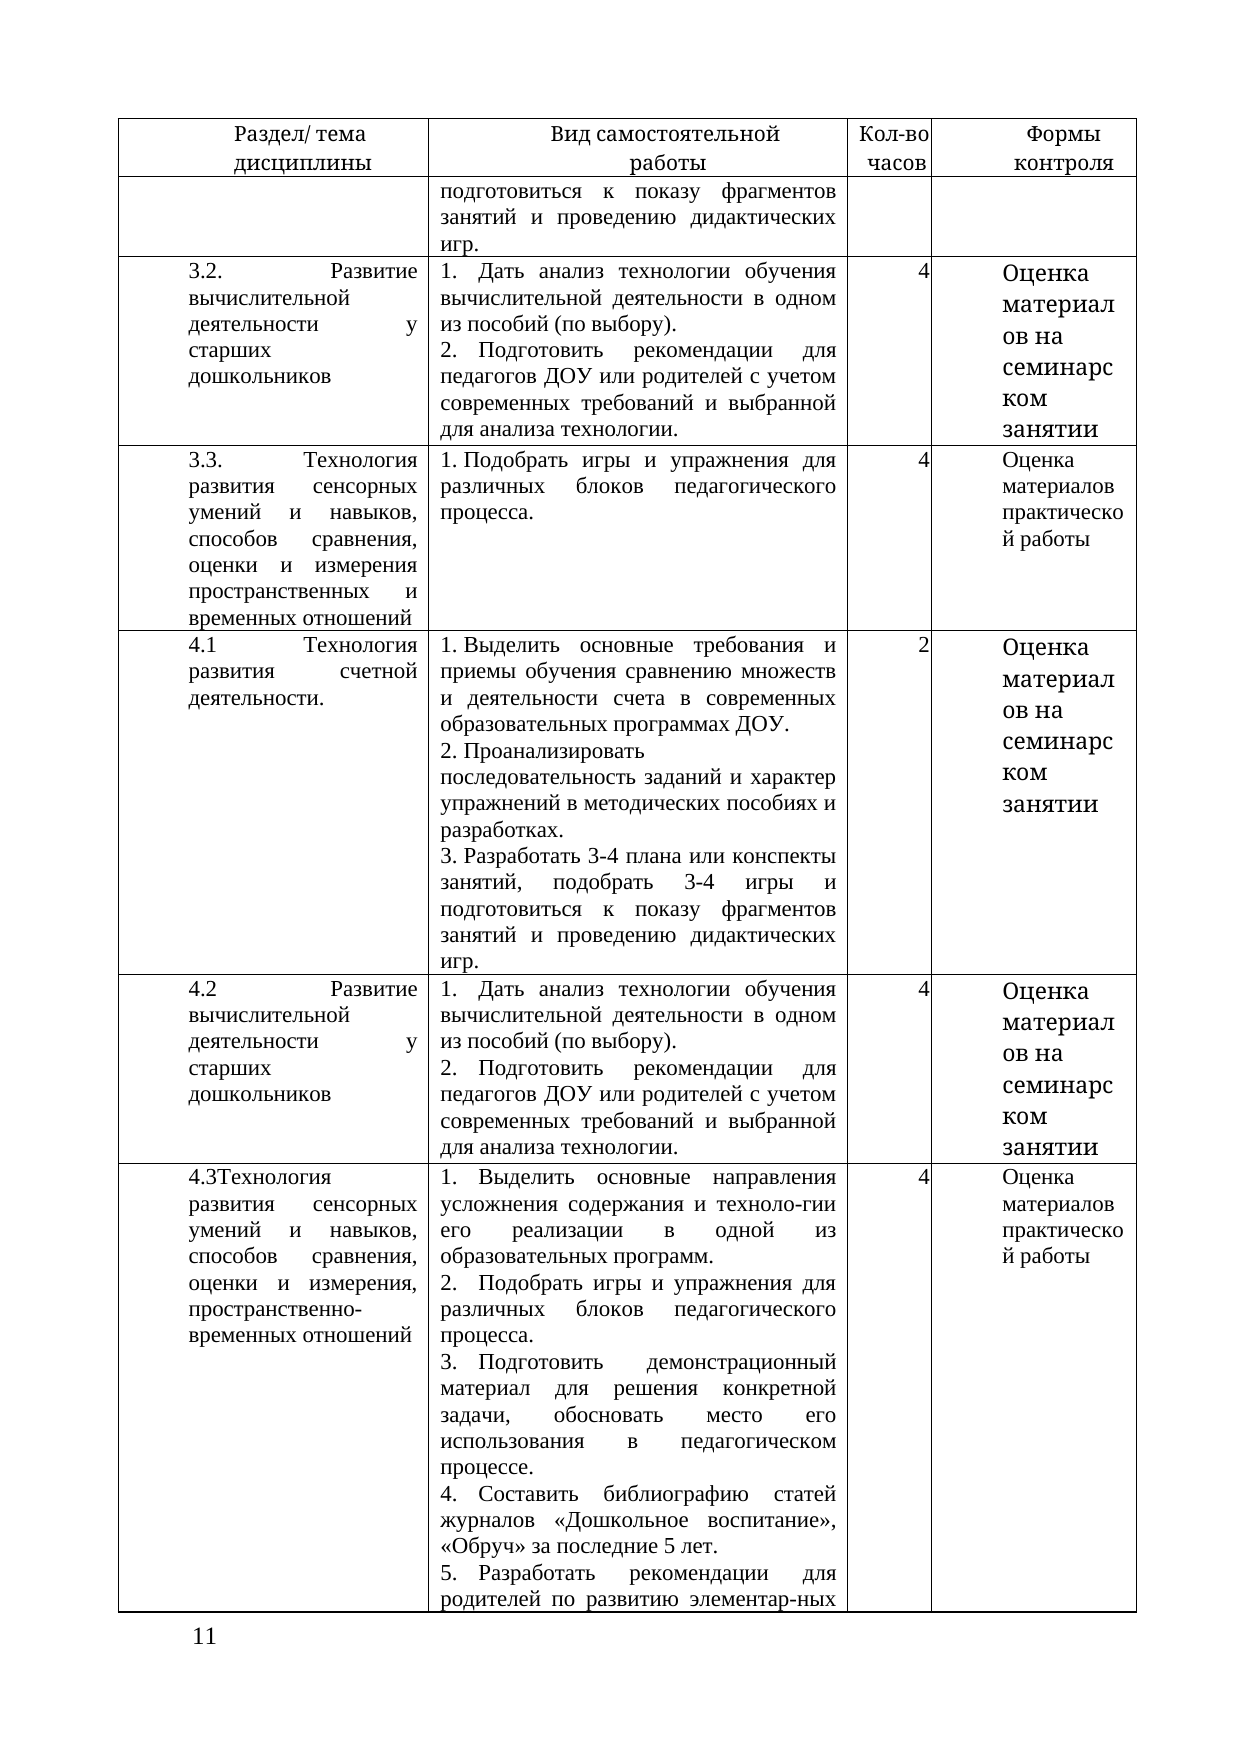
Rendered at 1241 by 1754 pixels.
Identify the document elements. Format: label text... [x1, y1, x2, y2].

table_cell 4 [848, 257, 931, 445]
table_header Формы контроля [932, 119, 1136, 176]
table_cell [932, 177, 1136, 256]
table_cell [119, 1164, 428, 1611]
table_cell 3.3. Технология развития сенсорных умений и навыков, способов сравнения, оценки и измерения пространственных и временных отношений [119, 446, 428, 630]
table_cell 4.1 Технология развития счетной деятельности. [119, 631, 428, 974]
table_cell 4 [848, 1164, 931, 1611]
table_cell Оценка материалов на семинарском занятии [932, 631, 1136, 974]
table_header Раздел/ тема дисциплины [119, 119, 428, 176]
table_cell 2 [848, 631, 931, 974]
table_cell Оценка материалов на семинарском занятии [932, 257, 1136, 445]
table_cell Оценка материалов практической работы [932, 1164, 1136, 1611]
table_header Вид самостоятельной работы [429, 119, 847, 176]
table_cell Подобрать игры и упражнения для различных блоков педагогического процесса. [429, 446, 847, 630]
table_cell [429, 1164, 847, 1611]
table_cell 3.2. Развитие вычислительной деятельности у старших дошкольников [119, 257, 428, 445]
table_cell Оценка материалов на семинарском занятии [932, 975, 1136, 1162]
table_cell 4 [848, 177, 931, 256]
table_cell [429, 177, 847, 256]
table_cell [119, 177, 428, 256]
table_cell Дать анализ технологии обучения вычислительной деятельности в одном из пособий (по выбору). Подготовить рекомендации для педагогов ДОУ или родителей с учетом современных требований и выбранной для анализа технологии. [429, 975, 847, 1162]
table_header Кол-во часов [848, 119, 931, 176]
table_cell 4.2 Развитие вычислительной деятельности у старших дошкольников [119, 975, 428, 1162]
table_cell Дать анализ технологии обучения вычислительной деятельности в одном из пособий (по выбору). Подготовить рекомендации для педагогов ДОУ или родителей с учетом современных требований и выбранной для анализа технологии. [429, 257, 847, 445]
table_cell 4 [848, 446, 931, 630]
table_cell Оценка материалов практической работы [932, 446, 1136, 630]
table_cell 4 [848, 975, 931, 1162]
